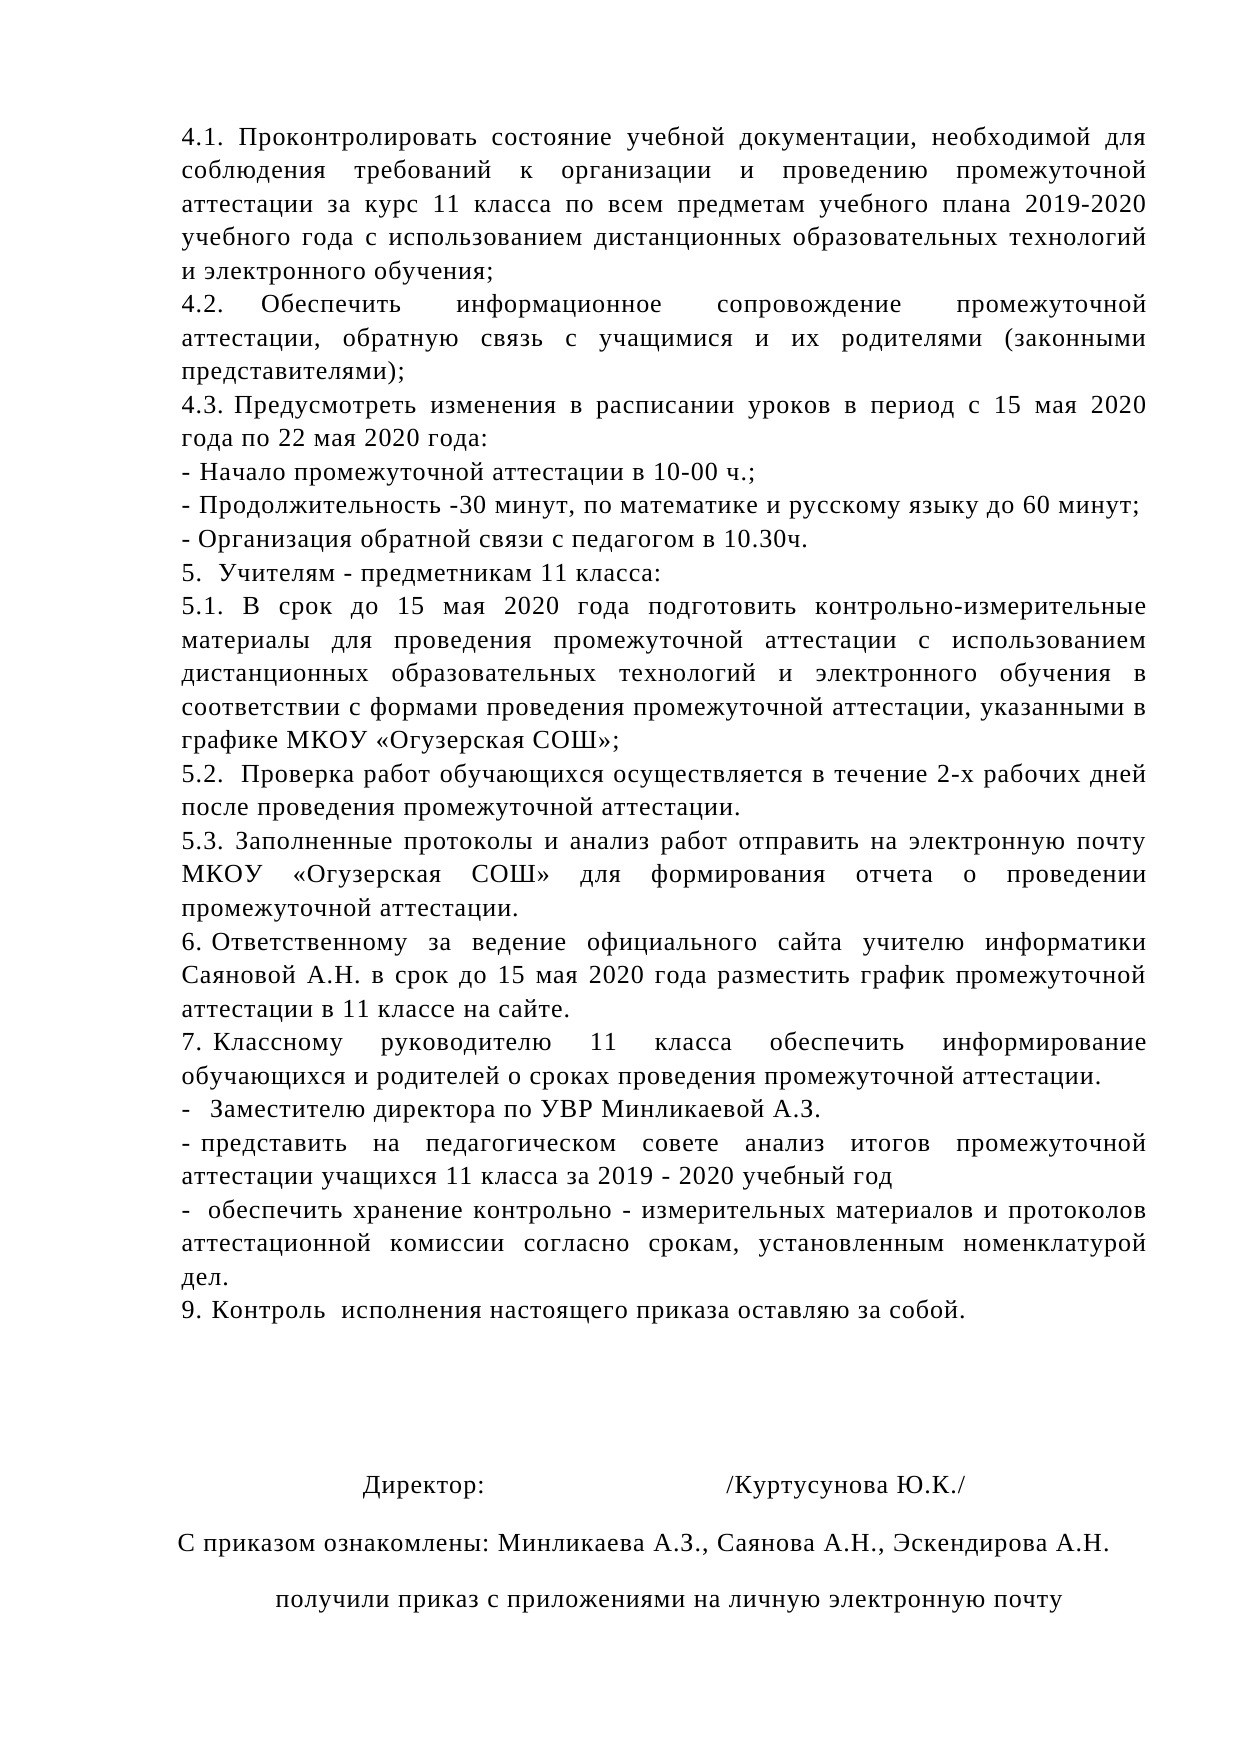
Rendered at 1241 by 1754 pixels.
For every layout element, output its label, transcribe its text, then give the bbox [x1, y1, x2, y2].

list Проверка работ обучающихся осуществляется в течение 2-х рабочих дней после проведения промежуточной аттестации. [181, 755, 1147, 822]
list Предусмотреть изменения в расписании уроков в период с 15 мая 2020 года по 22 мая 2020 года: [181, 386, 1147, 453]
list обеспечить хранение контрольно - измерительных материалов и протоколов аттестационной комиссии согласно срокам, установленным номенклатурой дел. [181, 1191, 1147, 1292]
text Директор: /Куртусунова Ю.К./ [177, 1466, 1152, 1500]
text С приказом ознакомлены: Минликаева А.З., Саянова А.Н., Эскендирова А.Н. [177, 1524, 1152, 1558]
list Организация обратной связи с педагогом в 10.30ч. [181, 521, 1152, 554]
list представить на педагогическом совете анализ итогов промежуточной аттестации учащихся 11 класса за 2019 - 2020 учебный год [181, 1124, 1147, 1191]
list Классному руководителю 11 класса обеспечить информирование обучающихся и родителей о сроках проведения промежуточной аттестации. [181, 1024, 1147, 1091]
text 5.3. Заполненные протоколы и анализ работ отправить на электронную почту МКОУ «Огузерская СОШ» для формирования отчета о проведении промежуточной аттестации. [181, 822, 1147, 923]
text 5.1. В срок до 15 мая 2020 года подготовить контрольно-измерительные материалы для проведения промежуточной аттестации с использованием дистанционных образовательных технологий и электронного обучения в соответствии с формами проведения промежуточной аттестации, указанными в графике МКОУ «Огузерская СОШ»; [181, 588, 1147, 755]
list Ответственному за ведение официального сайта учителю информатики Саяновой А.Н. в срок до 15 мая 2020 года разместить график промежуточной аттестации в 11 классе на сайте. [181, 923, 1147, 1024]
list Контроль исполнения настоящего приказа оставляю за собой. [181, 1292, 1152, 1326]
list Обеспечить информационное сопровождение промежуточной аттестации, обратную связь с учащимися и их родителями (законными представителями); [181, 286, 1147, 386]
list Продолжительность -30 минут, по математике и русскому языку до 60 минут; [181, 487, 1152, 521]
text 4.1. Проконтролировать состояние учебной документации, необходимой для соблюдения требований к организации и проведению промежуточной аттестации за курс 11 класса по всем предметам учебного плана 2019-2020 учебного года с использованием дистанционных образовательных технологий и электронного обучения; [181, 118, 1147, 286]
list Учителям - предметникам 11 класса: [181, 554, 1152, 588]
list Заместителю директора по УВР Минликаевой А.З. [181, 1091, 1152, 1124]
list Начало промежуточной аттестации в 10-00 ч.; [181, 453, 1152, 487]
text получили приказ с приложениями на личную электронную почту [275, 1586, 1064, 1612]
